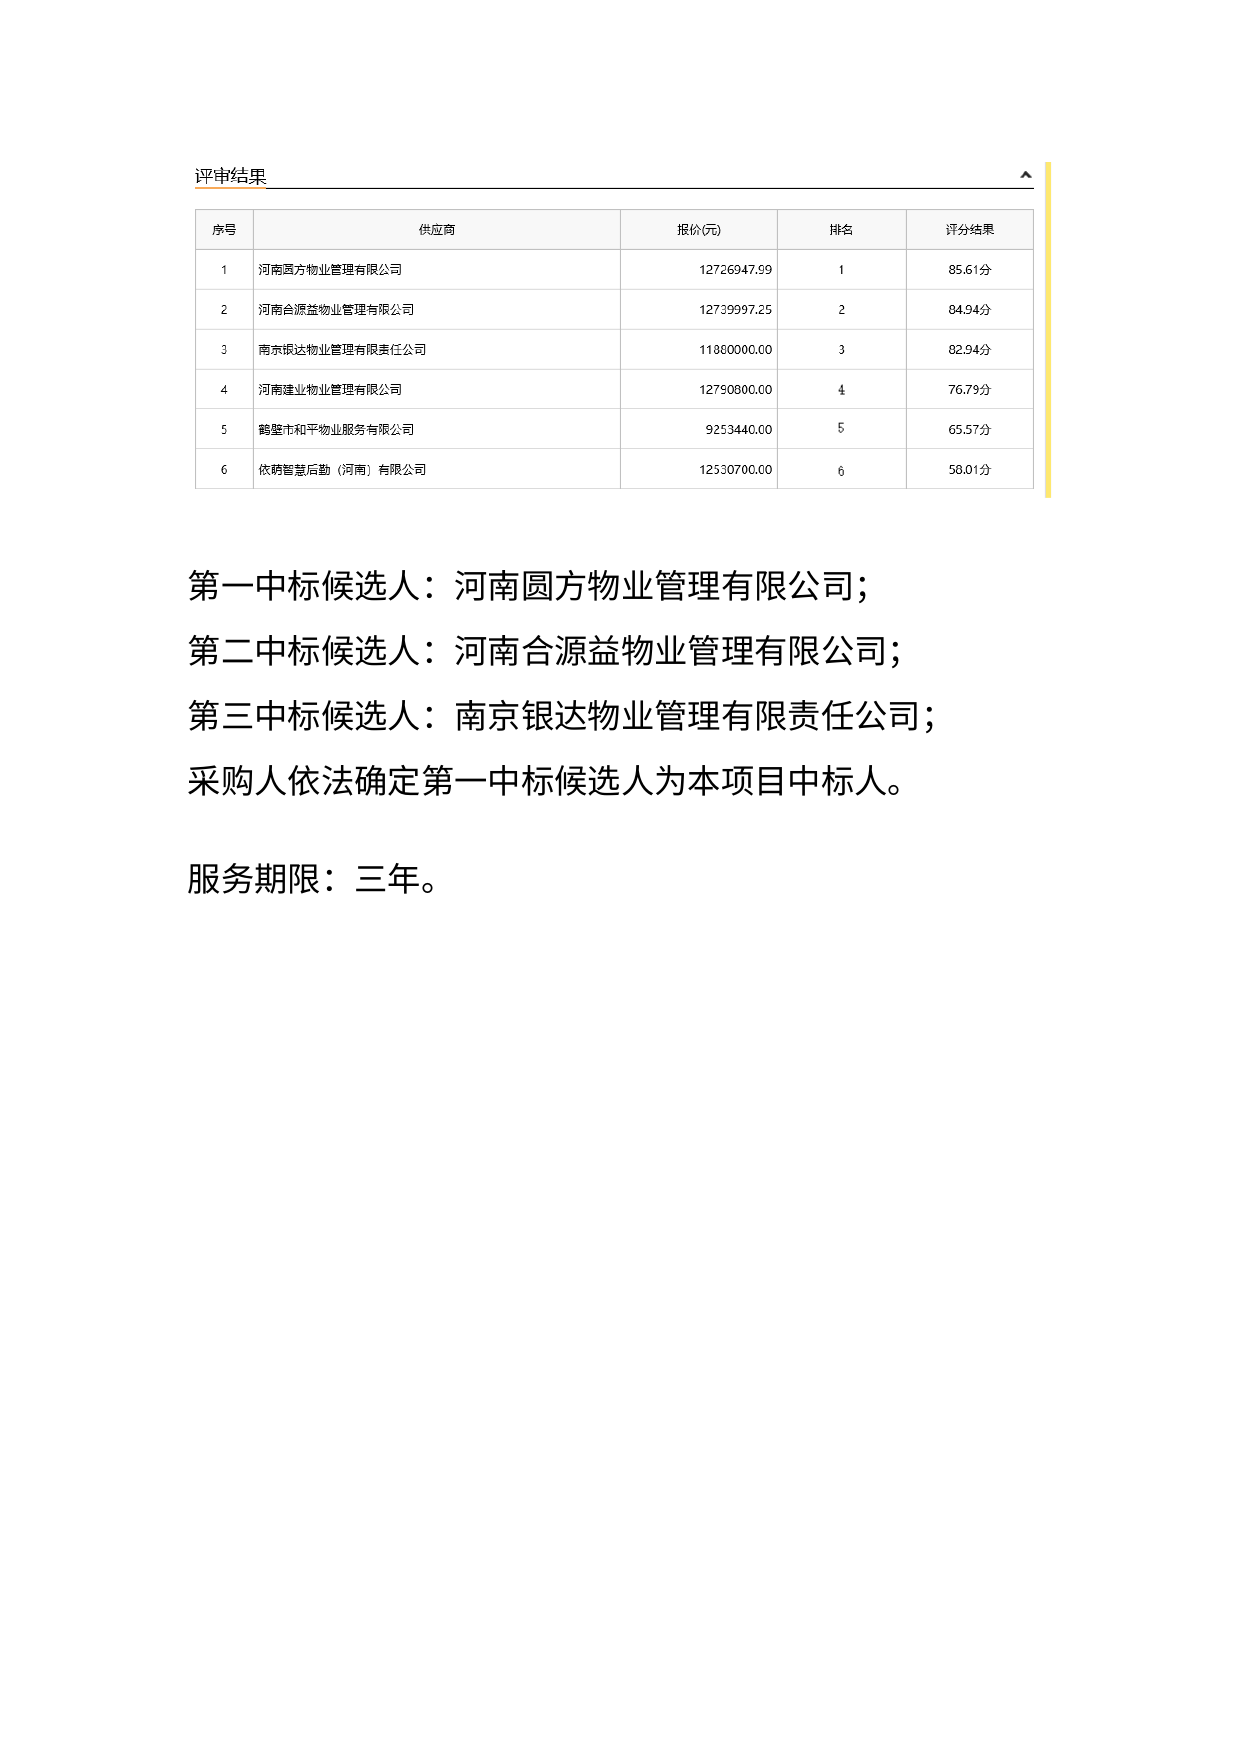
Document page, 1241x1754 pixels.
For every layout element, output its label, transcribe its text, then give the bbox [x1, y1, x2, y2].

picture [187, 162, 1052, 498]
text 第三中标候选人：南京银达物业管理有限责任公司； [187, 682, 1053, 747]
text 服务期限：三年。 [187, 844, 1053, 909]
text 采购人依法确定第一中标候选人为本项目中标人。 [187, 747, 1053, 812]
text 第一中标候选人：河南圆方物业管理有限公司； [187, 552, 1053, 617]
text 第二中标候选人：河南合源益物业管理有限公司； [187, 617, 1053, 682]
